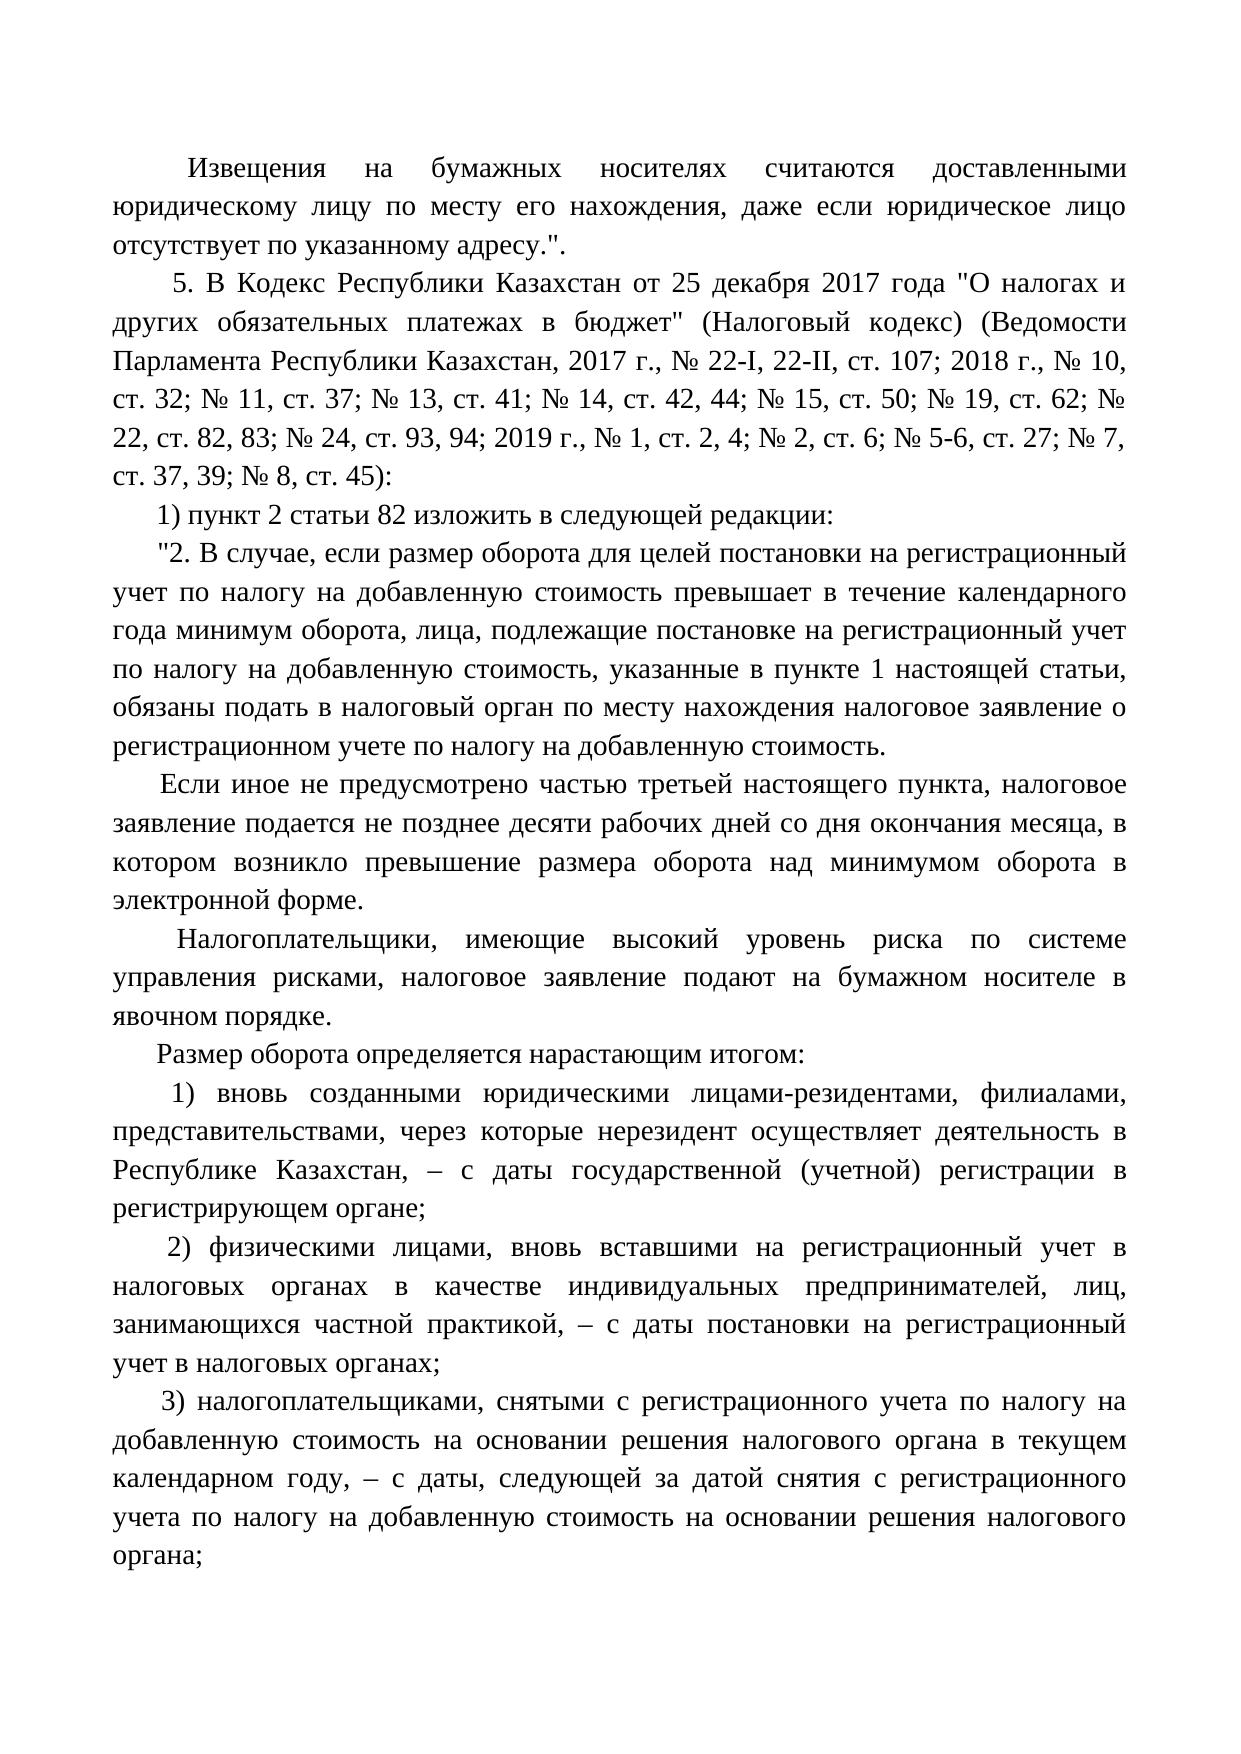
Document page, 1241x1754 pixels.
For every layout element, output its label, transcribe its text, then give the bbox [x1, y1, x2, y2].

text 1) вновь созданными юридическими лицами-резидентами, филиалами, представительствами, через которые нерезидент осуществляет деятельность в Республике Казахстан, – с даты государственной (учетной) регистрации в регистрирующем органе; [112, 1075, 1128, 1224]
text 3) налогоплательщиками, снятыми с регистрационного учета по налогу на добавленную стоимость на основании решения налогового органа в текущем календарном году, – с даты, следующей за датой снятия с регистрационного учета по налогу на добавленную стоимость на основании решения налогового органа; [112, 1383, 1128, 1571]
text 2) физическими лицами, вновь вставшими на регистрационный учет в налоговых органах в качестве индивидуальных предпринимателей, лиц, занимающихся частной практикой, – с даты постановки на регистрационный учет в налоговых органах; [112, 1229, 1128, 1378]
text Размер оборота определяется нарастающим итогом: [112, 1036, 1128, 1070]
text Извещения на бумажных носителях считаются доставленными юридическому лицу по месту его нахождения, даже если юридическое лицо отсутствует по указанному адресу.". [112, 150, 1128, 261]
text 1) пункт 2 статьи 82 изложить в следующей редакции: [112, 497, 1128, 530]
text "2. В случае, если размер оборота для целей постановки на регистрационный учет по налогу на добавленную стоимость превышает в течение календарного года минимум оборота, лица, подлежащие постановке на регистрационный учет по налогу на добавленную стоимость, указанные в пункте 1 настоящей статьи, обязаны подать в налоговый орган по месту нахождения налоговое заявление о регистрационном учете по налогу на добавленную стоимость. [112, 535, 1128, 762]
text Если иное не предусмотрено частью третьей настоящего пункта, налоговое заявление подается не позднее десяти рабочих дней со дня окончания месяца, в котором возникло превышение размера оборота над минимумом оборота в электронной форме. [112, 767, 1128, 916]
text Налогоплательщики, имеющие высокий уровень риска по системе управления рисками, налоговое заявление подают на бумажном носителе в явочном порядке. [112, 921, 1128, 1031]
text 5. В Кодекс Республики Казахстан от 25 декабря 2017 года "О налогах и других обязательных платежах в бюджет" (Налоговый кодекс) (Ведомости Парламента Республики Казахстан, 2017 г., № 22-I, 22-II, ст. 107; 2018 г., № 10, ст. 32; № 11, ст. 37; № 13, ст. 41; № 14, ст. 42, 44; № 15, ст. 50; № 19, ст. 62; № 22, ст. 82, 83; № 24, ст. 93, 94; 2019 г., № 1, ст. 2, 4; № 2, ст. 6; № 5-6, ст. 27; № 7, ст. 37, 39; № 8, ст. 45): [112, 266, 1128, 492]
